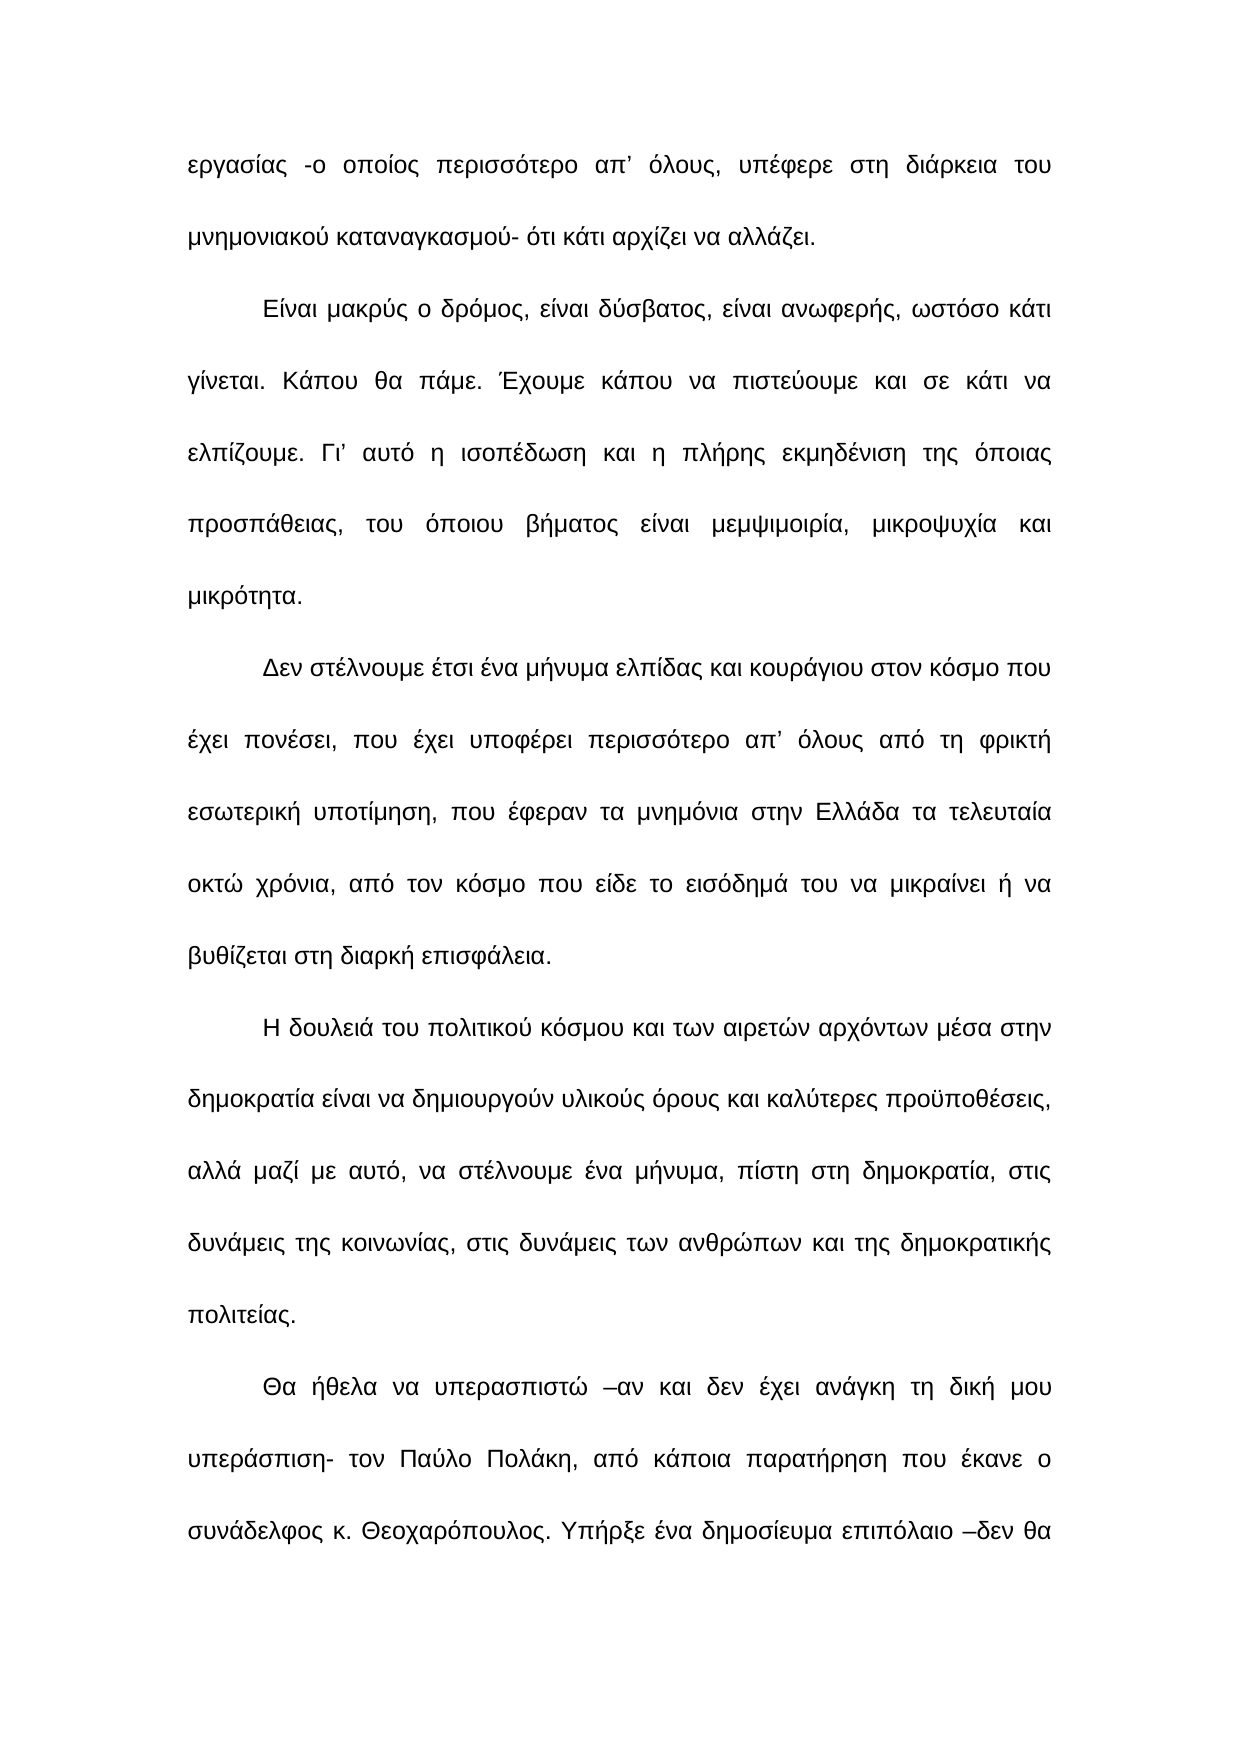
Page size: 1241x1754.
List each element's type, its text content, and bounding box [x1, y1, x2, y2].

text Δεν στέλνουμε έτσι ένα μήνυμα ελπίδας και κουράγιου στον κόσμο που έχει πονέσει, που έχει υποφέρει περισσότερο απ’ όλους από τη φρικτή εσωτερική υποτίμηση, που έφεραν τα μνημόνια στην Ελλάδα τα τελευταία οκτώ χρόνια, από τον κόσμο που είδε το εισόδημά του να μικραίνει ή να βυθίζεται στη διαρκή επισφάλεια. [187, 653, 1053, 969]
text Η δουλειά του πολιτικού κόσμου και των αιρετών αρχόντων μέσα στην δημοκρατία είναι να δημιουργούν υλικούς όρους και καλύτερες προϋποθέσεις, αλλά μαζί με αυτό, να στέλνουμε ένα μήνυμα, πίστη στη δημοκρατία, στις δυνάμεις της κοινωνίας, στις δυνάμεις των ανθρώπων και της δημοκρατικής πολιτείας. [187, 1012, 1053, 1329]
text Είναι μακρύς ο δρόμος, είναι δύσβατος, είναι ανωφερής, ωστόσο κάτι γίνεται. Κάπου θα πάμε. Έχουμε κάπου να πιστεύουμε και σε κάτι να ελπίζουμε. Γι’ αυτό η ισοπέδωση και η πλήρης εκμηδένιση της όποιας προσπάθειας, του όποιου βήματος είναι μεμψιμοιρία, μικροψυχία και μικρότητα. [187, 294, 1053, 610]
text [187, 150, 1053, 251]
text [187, 1372, 1053, 1544]
